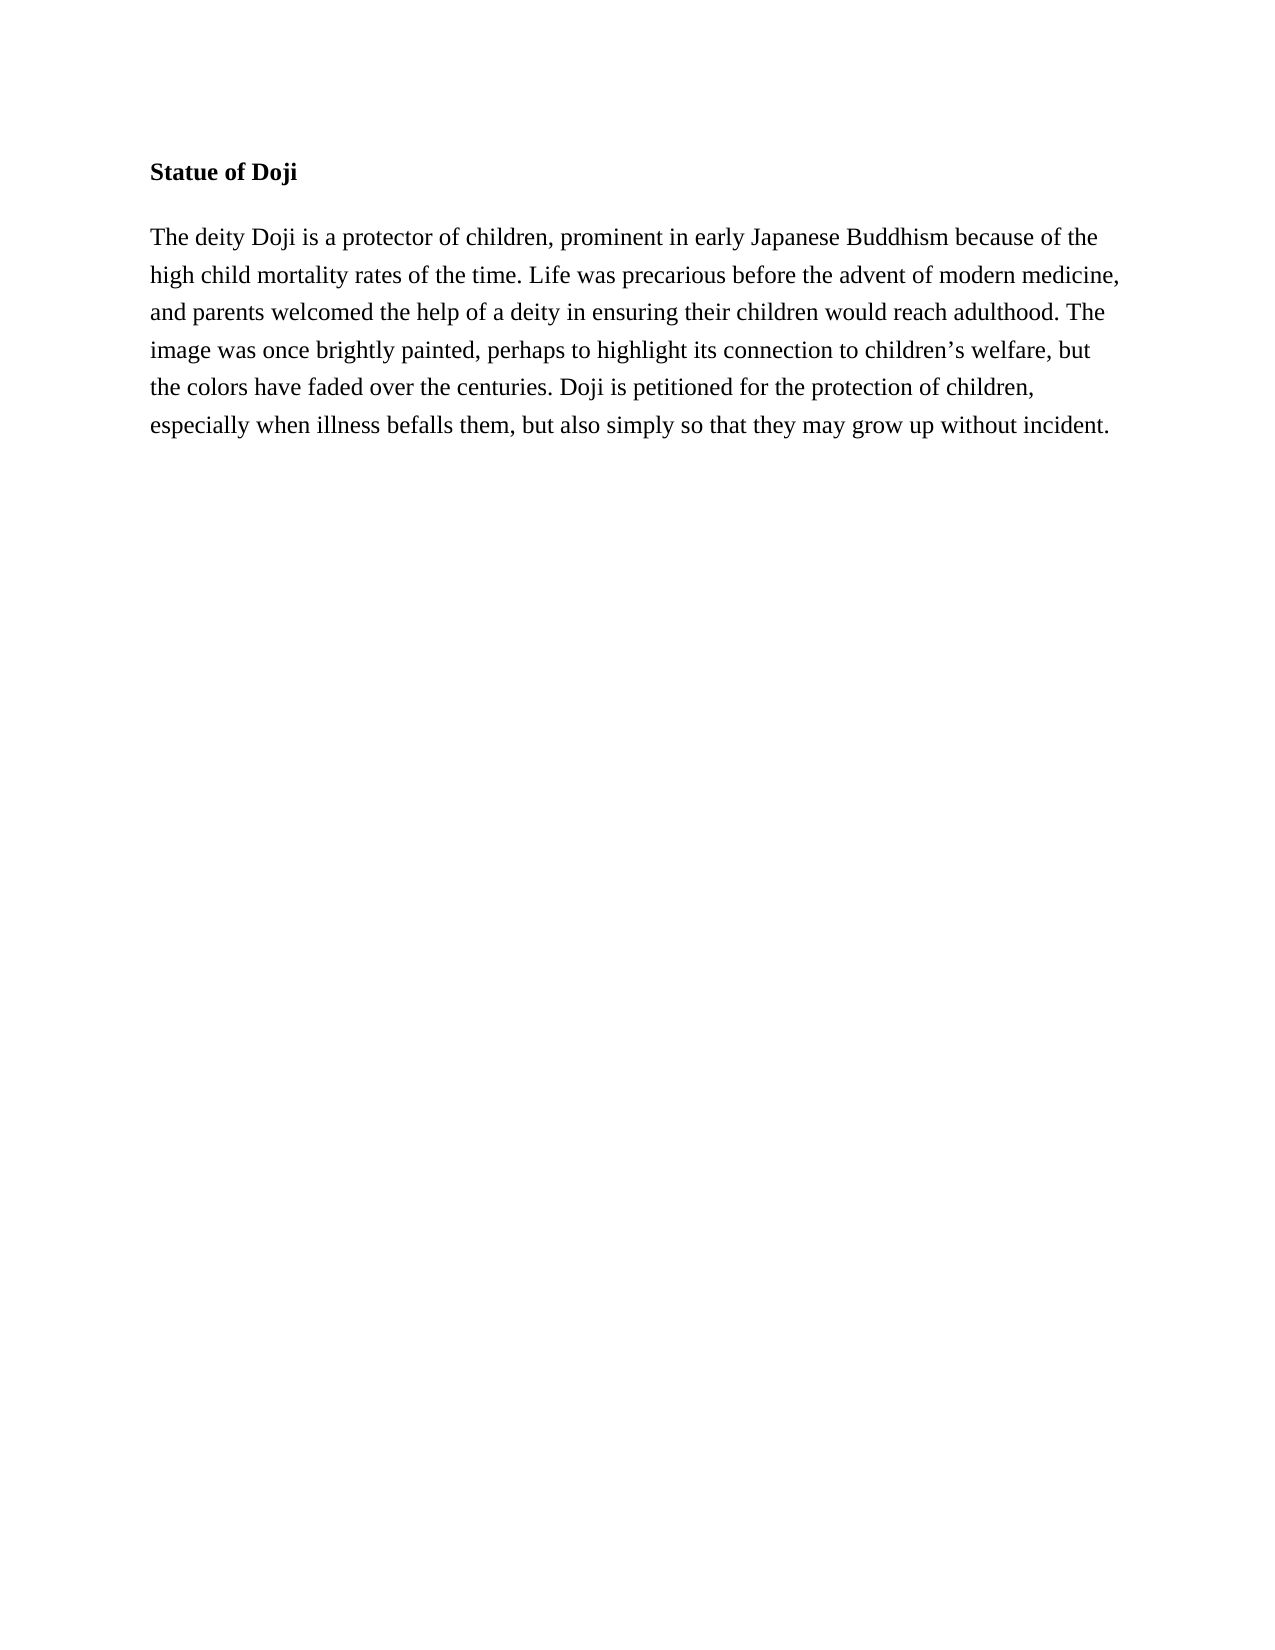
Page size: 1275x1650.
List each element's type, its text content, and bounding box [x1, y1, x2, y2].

text The deity Doji is a protector of children, prominent in early Japanese Buddhism because of the high child mortality rates of the time. Life was precarious before the advent of modern medicine, and parents welcomed the help of a deity in ensuring their children would reach adulthood. The image was once brightly painted, perhaps to highlight its connection to children’s welfare, but the colors have faded over the centuries. Doji is petitioned for the protection of children, especially when illness befalls them, but also simply so that they may grow up without incident. [150, 216, 1125, 441]
text Statue of Doji [150, 150, 1125, 187]
